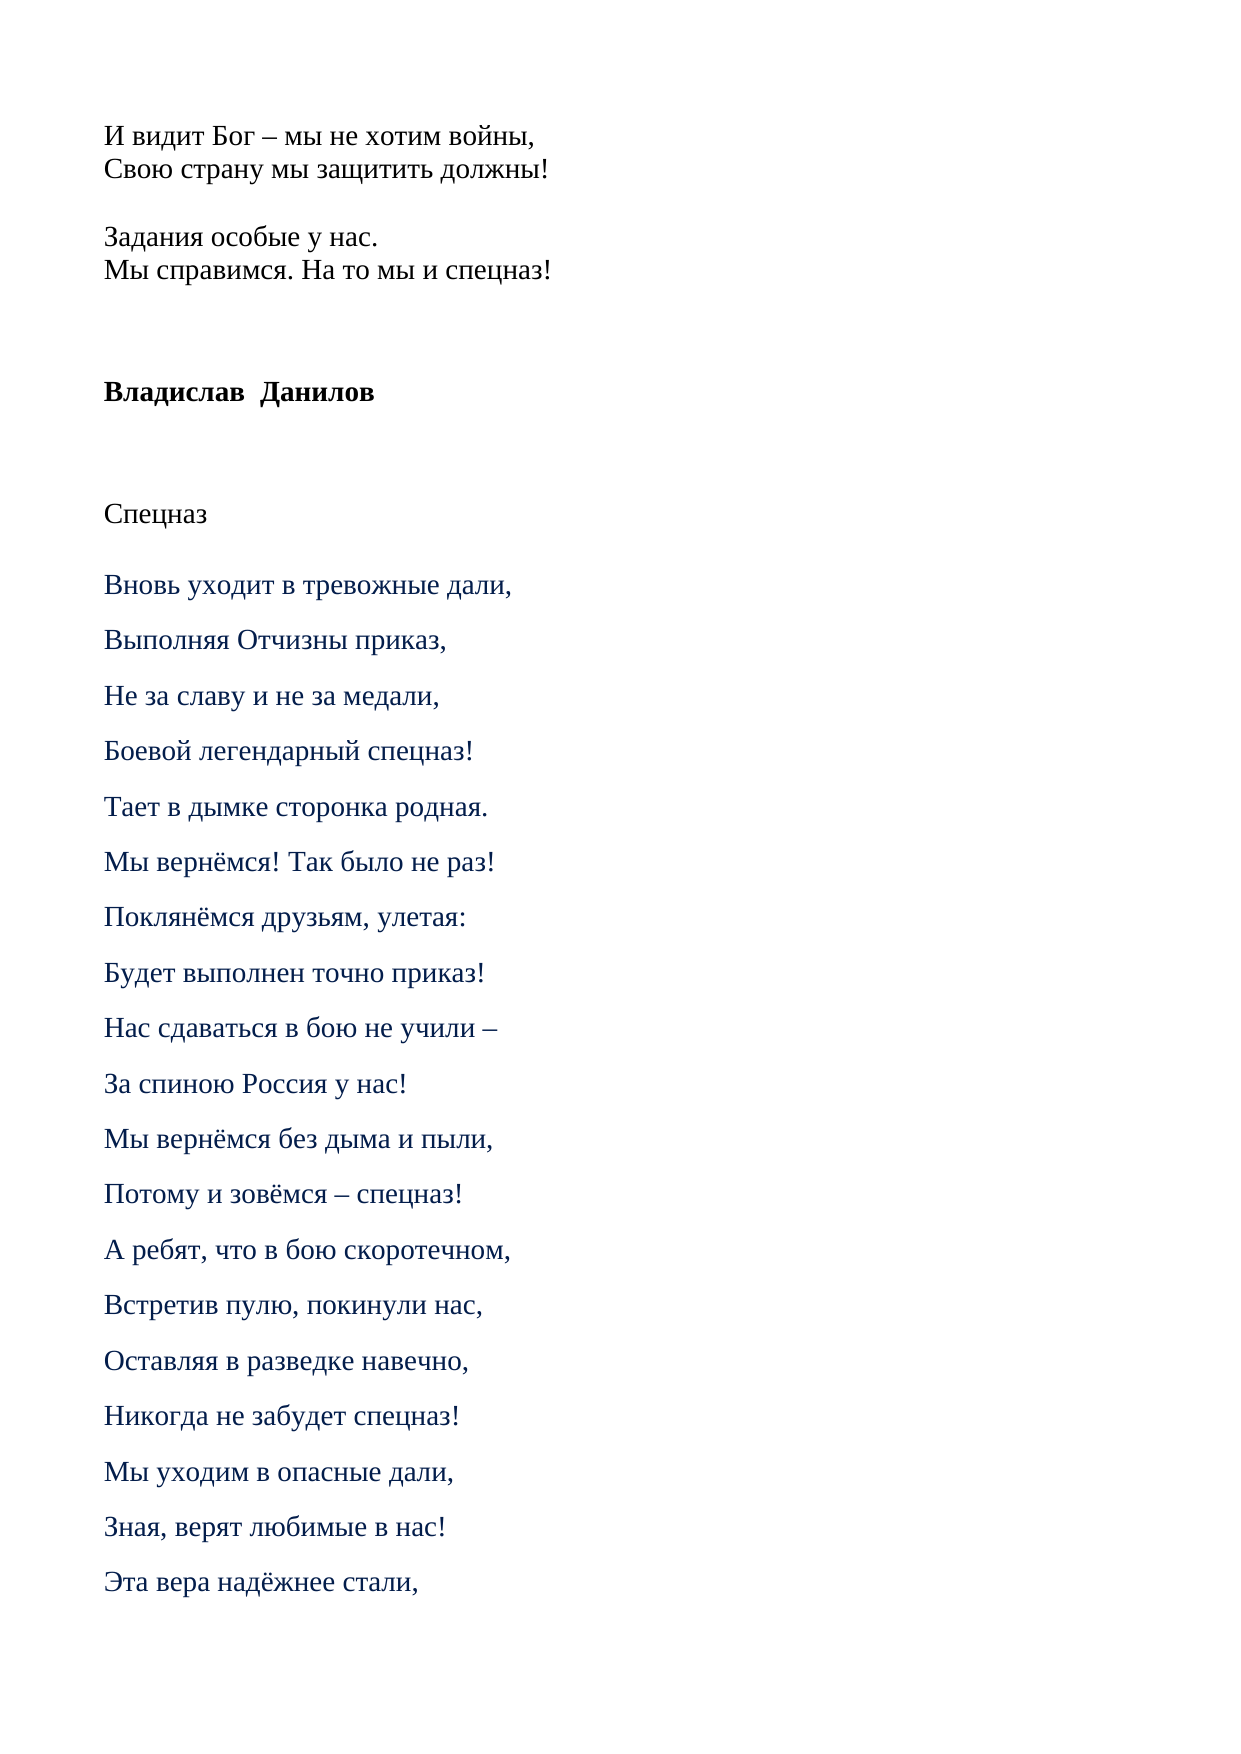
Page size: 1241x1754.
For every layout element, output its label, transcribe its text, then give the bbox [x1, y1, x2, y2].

text Владислав Данилов [103, 348, 1152, 408]
text Поклянёмся друзьям, улетая: [103, 899, 1152, 933]
text Нас сдаваться в бою не учили – [103, 1010, 1152, 1044]
text Эта вера надёжнее стали, [103, 1564, 1152, 1598]
text За спиною Россия у нас! [103, 1066, 1152, 1099]
text А ребят, что в бою скоротечном, [103, 1232, 1152, 1266]
text Потому и зовёмся – спецназ! [103, 1177, 1152, 1210]
text Зная, верят любимые в нас! [103, 1509, 1152, 1543]
text Будет выполнен точно приказ! [103, 955, 1152, 988]
text Выполняя Отчизны приказ, [103, 622, 1152, 656]
text Мы вернёмся! Так было не раз! [103, 844, 1152, 878]
text Мы вернёмся без дыма и пыли, [103, 1121, 1152, 1155]
text Оставляя в разведке навечно, [103, 1343, 1152, 1376]
text Мы уходим в опасные дали, [103, 1454, 1152, 1487]
text Тает в дымке сторонка родная. [103, 789, 1152, 822]
text Никогда не забудет спецназ! [103, 1398, 1152, 1432]
text Боевой легендарный спецназ! [103, 733, 1152, 767]
text Не за славу и не за медали, [103, 678, 1152, 711]
text Спецназ [103, 470, 1152, 529]
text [103, 118, 1152, 286]
text Вновь уходит в тревожные дали, [103, 567, 1152, 601]
text Встретив пулю, покинули нас, [103, 1287, 1152, 1321]
